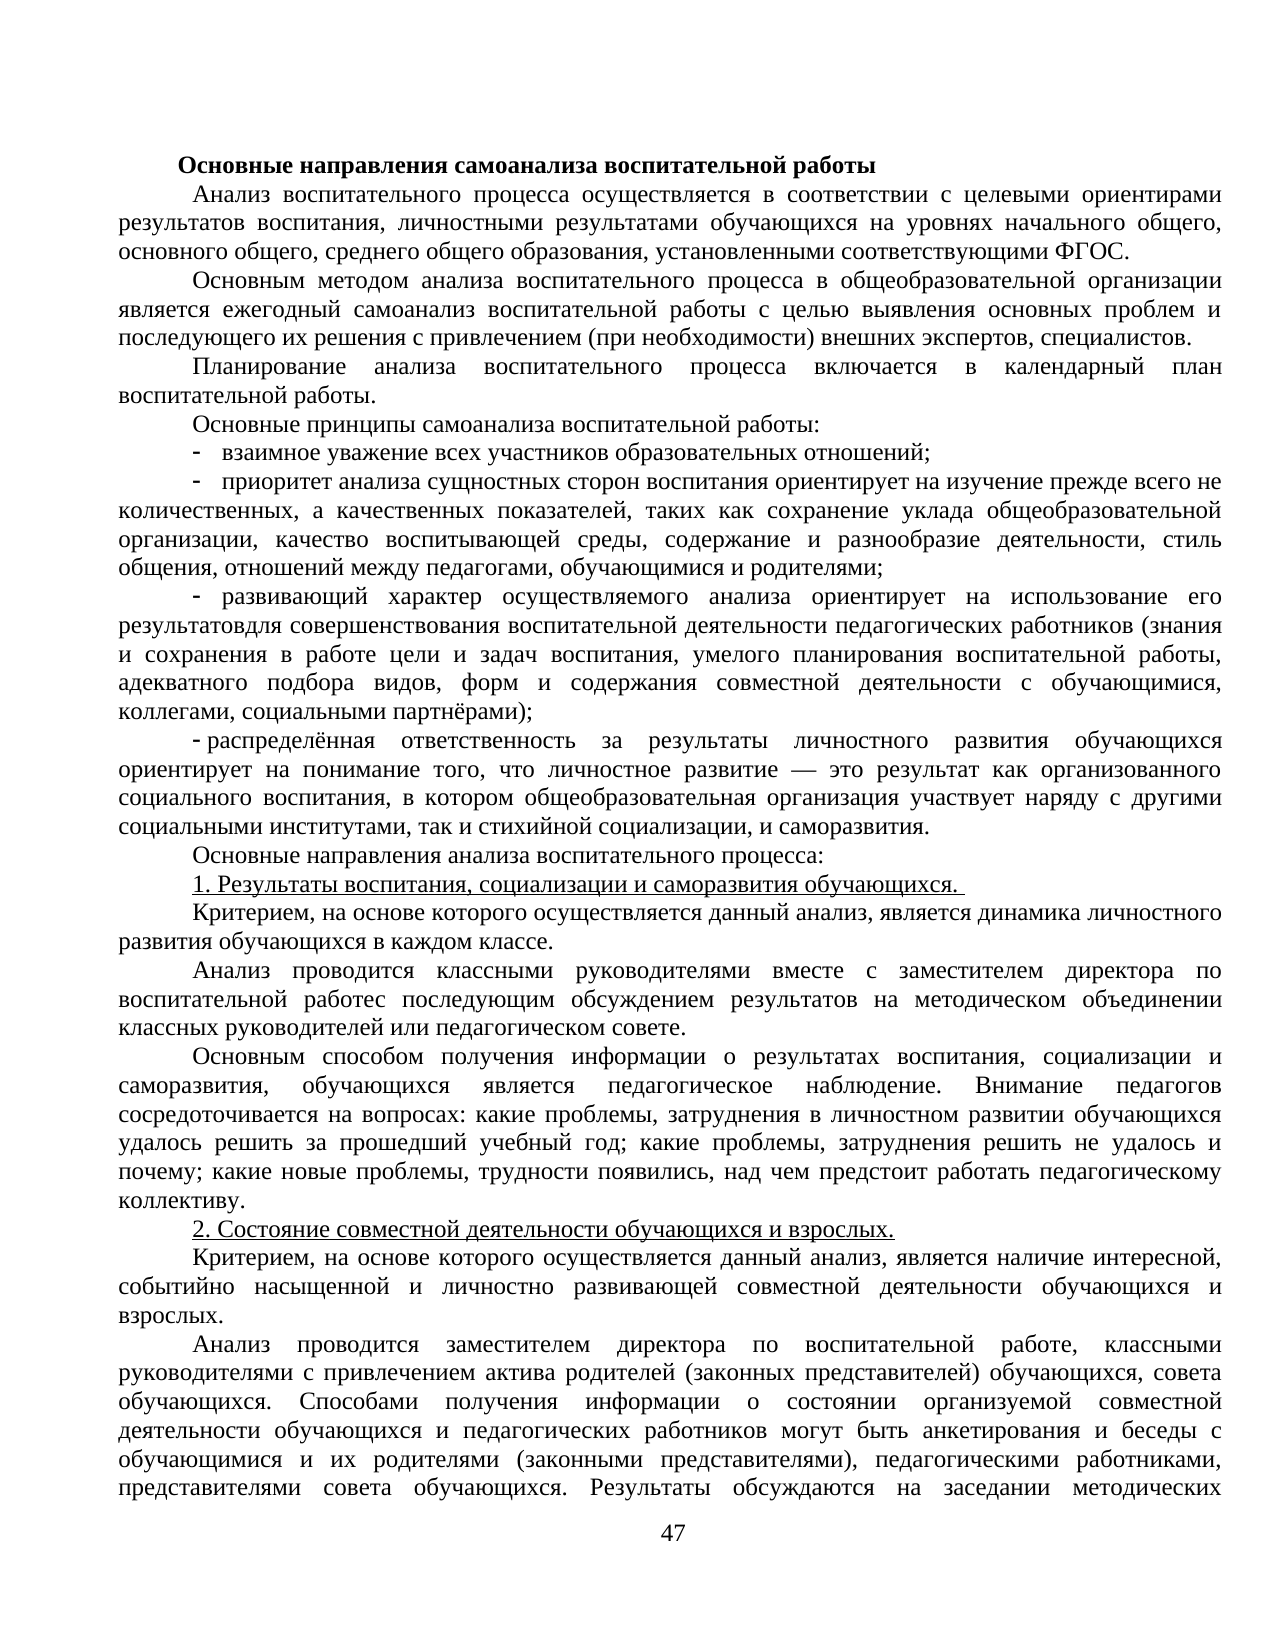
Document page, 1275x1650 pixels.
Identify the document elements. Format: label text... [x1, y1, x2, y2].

list распределённая ответственность за результаты личностного развития обучающихся ориентирует на понимание того, что личностное развитие — это результат как организованного социального воспитания, в котором общеобразовательная организация участвует наряду с другими социальными институтами, так и стихийной социализации, и саморазвития. [118, 725, 1223, 840]
list приоритет анализа сущностных сторон воспитания ориентирует на изучение прежде всего не количественных, а качественных показателей, таких как сохранение уклада общеобразовательной организации, качество воспитывающей среды, содержание и разнообразие деятельности, стиль общения, отношений между педагогами, обучающимися и родителями; [118, 466, 1223, 581]
text Основным способом получения информации о результатах воспитания, социализации и саморазвития, обучающихся является педагогическое наблюдение. Внимание педагогов сосредоточивается на вопросах: какие проблемы, затруднения в личностном развитии обучающихся удалось решить за прошедший учебный год; какие проблемы, затруднения решить не удалось и почему; какие новые проблемы, трудности появились, над чем предстоит работать педагогическому коллективу. [118, 1041, 1223, 1214]
text Анализ воспитательного процесса осуществляется в соответствии с целевыми ориентирами результатов воспитания, личностными результатами обучающихся на уровнях начального общего, основного общего, среднего общего образования, установленными соответствующими ФГОС. [118, 179, 1223, 265]
text Основным методом анализа воспитательного процесса в общеобразовательной организации является ежегодный самоанализ воспитательной работы с целью выявления основных проблем и последующего их решения с привлечением (при необходимости) внешних экспертов, специалистов. [118, 265, 1223, 351]
text Критерием, на основе которого осуществляется данный анализ, является динамика личностного развития обучающихся в каждом классе. [118, 897, 1223, 955]
text Критерием, на основе которого осуществляется данный анализ, является наличие интересной, событийно насыщенной и личностно развивающей совместной деятельности обучающихся и взрослых. [118, 1242, 1223, 1329]
text 1. Результаты воспитания, социализации и саморазвития обучающихся. [118, 869, 1223, 897]
text 2. Состояние совместной деятельности обучающихся и взрослых. [118, 1214, 1223, 1242]
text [118, 1329, 1223, 1501]
text Анализ проводится классными руководителями вместе с заместителем директора по воспитательной работес последующим обсуждением результатов на методическом объединении классных руководителей или педагогическом совете. [118, 955, 1223, 1041]
list взаимное уважение всех участников образовательных отношений; [118, 437, 1223, 466]
text Основные принципы самоанализа воспитательной работы: [118, 409, 1223, 437]
text Основные направления анализа воспитательного процесса: [118, 840, 1223, 869]
list развивающий характер осуществляемого анализа ориентирует на использование его результатовдля совершенствования воспитательной деятельности педагогических работников (знания и сохранения в работе цели и задач воспитания, умелого планирования воспитательной работы, адекватного подбора видов, форм и содержания совместной деятельности с обучающимися, коллегами, социальными партнёрами); [118, 581, 1223, 725]
text Планирование анализа воспитательного процесса включается в календарный план воспитательной работы. [118, 351, 1223, 409]
text Основные направления самоанализа воспитательной работы [118, 150, 1223, 179]
